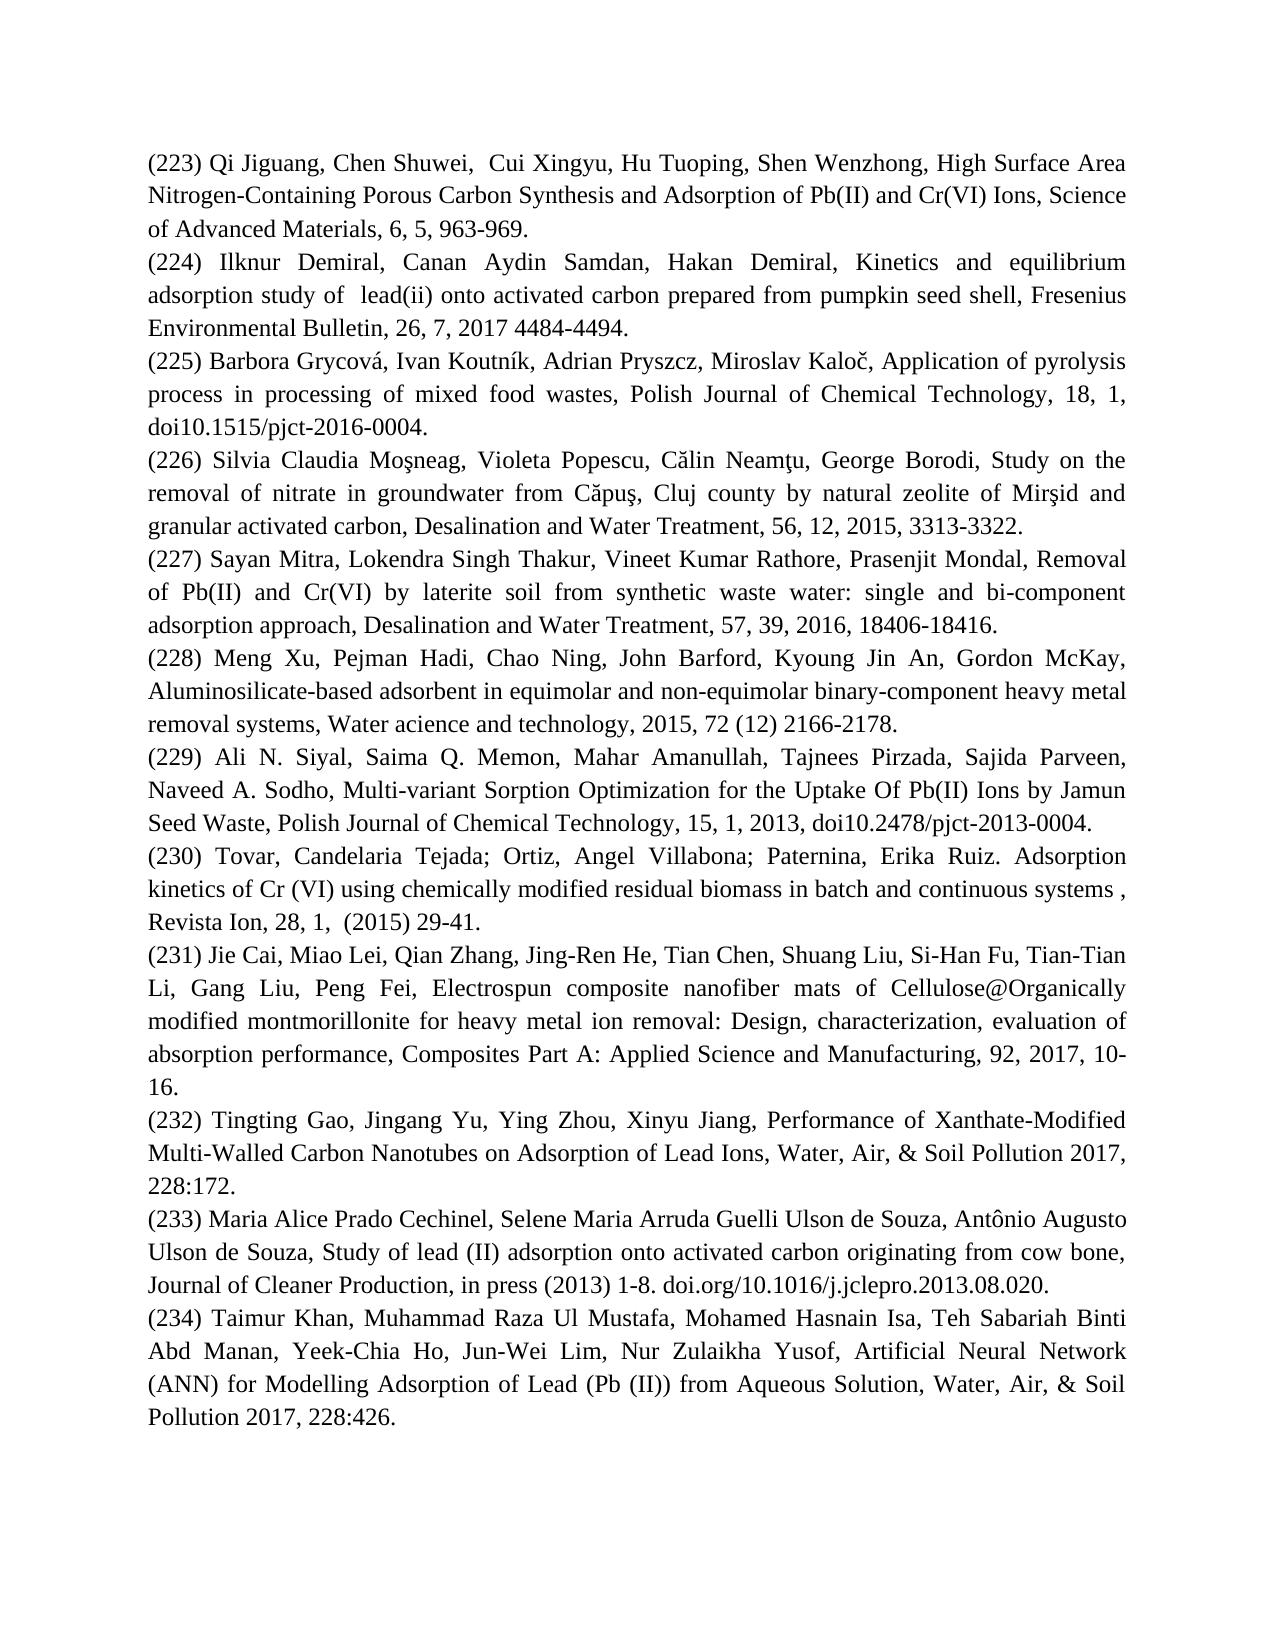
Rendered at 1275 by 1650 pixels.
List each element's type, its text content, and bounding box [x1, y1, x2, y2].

text (229) Ali N. Siyal, Saima Q. Memon, Mahar Amanullah, Tajnees Pirzada, Sajida Parveen, Naveed A. Sodho, Multi-variant Sorption Optimization for the Uptake Of Pb(II) Ions by Jamun Seed Waste, Polish Journal of Chemical Technology, 15, 1, 2013, doi10.2478/pjct-2013-0004. [148, 742, 1127, 837]
text (223) Qi Jiguang, Chen Shuwei, Cui Xingyu, Hu Tuoping, Shen Wenzhong, High Surface Area Nitrogen-Containing Porous Carbon Synthesis and Adsorption of Pb(II) and Cr(VI) Ions, Science of Advanced Materials, 6, 5, 963-969. [148, 148, 1127, 242]
text (225) Barbora Grycová, Ivan Koutník, Adrian Pryszcz, Miroslav Kaloč, Application of pyrolysis process in processing of mixed food wastes, Polish Journal of Chemical Technology, 18, 1, doi10.1515/pjct-2016-0004. [148, 346, 1127, 441]
text (232) Tingting Gao, Jingang Yu, Ying Zhou, Xinyu Jiang, Performance of Xanthate-Modified Multi-Walled Carbon Nanotubes on Adsorption of Lead Ions, Water, Air, & Soil Pollution 2017, 228:172. [148, 1105, 1127, 1200]
text (224) Ilknur Demiral, Canan Aydin Samdan, Hakan Demiral, Kinetics and equilibrium adsorption study of lead(ii) onto activated carbon prepared from pumpkin seed shell, Fresenius Environmental Bulletin, 26, 7, 2017 4484-4494. [148, 247, 1127, 341]
text (226) Silvia Claudia Moşneag, Violeta Popescu, Călin Neamţu, George Borodi, Study on the removal of nitrate in groundwater from Căpuş, Cluj county by natural zeolite of Mirşid and granular activated carbon, Desalination and Water Treatment, 56, 12, 2015, 3313-3322. [148, 445, 1127, 539]
text (233) Maria Alice Prado Cechinel, Selene Maria Arruda Guelli Ulson de Souza, Antônio Augusto Ulson de Souza, Study of lead (II) adsorption onto activated carbon originating from cow bone, Journal of Cleaner Production, in press (2013) 1-8. doi.org/10.1016/j.jclepro.2013.08.020. [148, 1204, 1127, 1299]
text (227) Sayan Mitra, Lokendra Singh Thakur, Vineet Kumar Rathore, Prasenjit Mondal, Removal of Pb(II) and Cr(VI) by laterite soil from synthetic waste water: single and bi-component adsorption approach, Desalination and Water Treatment, 57, 39, 2016, 18406-18416. [148, 544, 1127, 639]
text (234) Taimur Khan, Muhammad Raza Ul Mustafa, Mohamed Hasnain Isa, Teh Sabariah Binti Abd Manan, Yeek-Chia Ho, Jun-Wei Lim, Nur Zulaikha Yusof, Artificial Neural Network (ANN) for Modelling Adsorption of Lead (Pb (II)) from Aqueous Solution, Water, Air, & Soil Pollution 2017, 228:426. [148, 1303, 1127, 1431]
text (228) Meng Xu, Pejman Hadi, Chao Ning, John Barford, Kyoung Jin An, Gordon McKay, Aluminosilicate-based adsorbent in equimolar and non-equimolar binary-component heavy metal removal systems, Water acience and technology, 2015, 72 (12) 2166-2178. [148, 643, 1127, 738]
text (231) Jie Cai, Miao Lei, Qian Zhang, Jing-Ren He, Tian Chen, Shuang Liu, Si-Han Fu, Tian-Tian Li, Gang Liu, Peng Fei, Electrospun composite nanofiber mats of Cellulose@Organically modified montmorillonite for heavy metal ion removal: Design, characterization, evaluation of absorption performance, Composites Part A: Applied Science and Manufacturing, 92, 2017, 10-16. [148, 940, 1127, 1101]
text (230) Tovar, Candelaria Tejada; Ortiz, Angel Villabona; Paternina, Erika Ruiz. Adsorption kinetics of Cr (VI) using chemically modified residual biomass in batch and continuous systems , Revista Ion, 28, 1, (2015) 29-41. [148, 841, 1127, 936]
